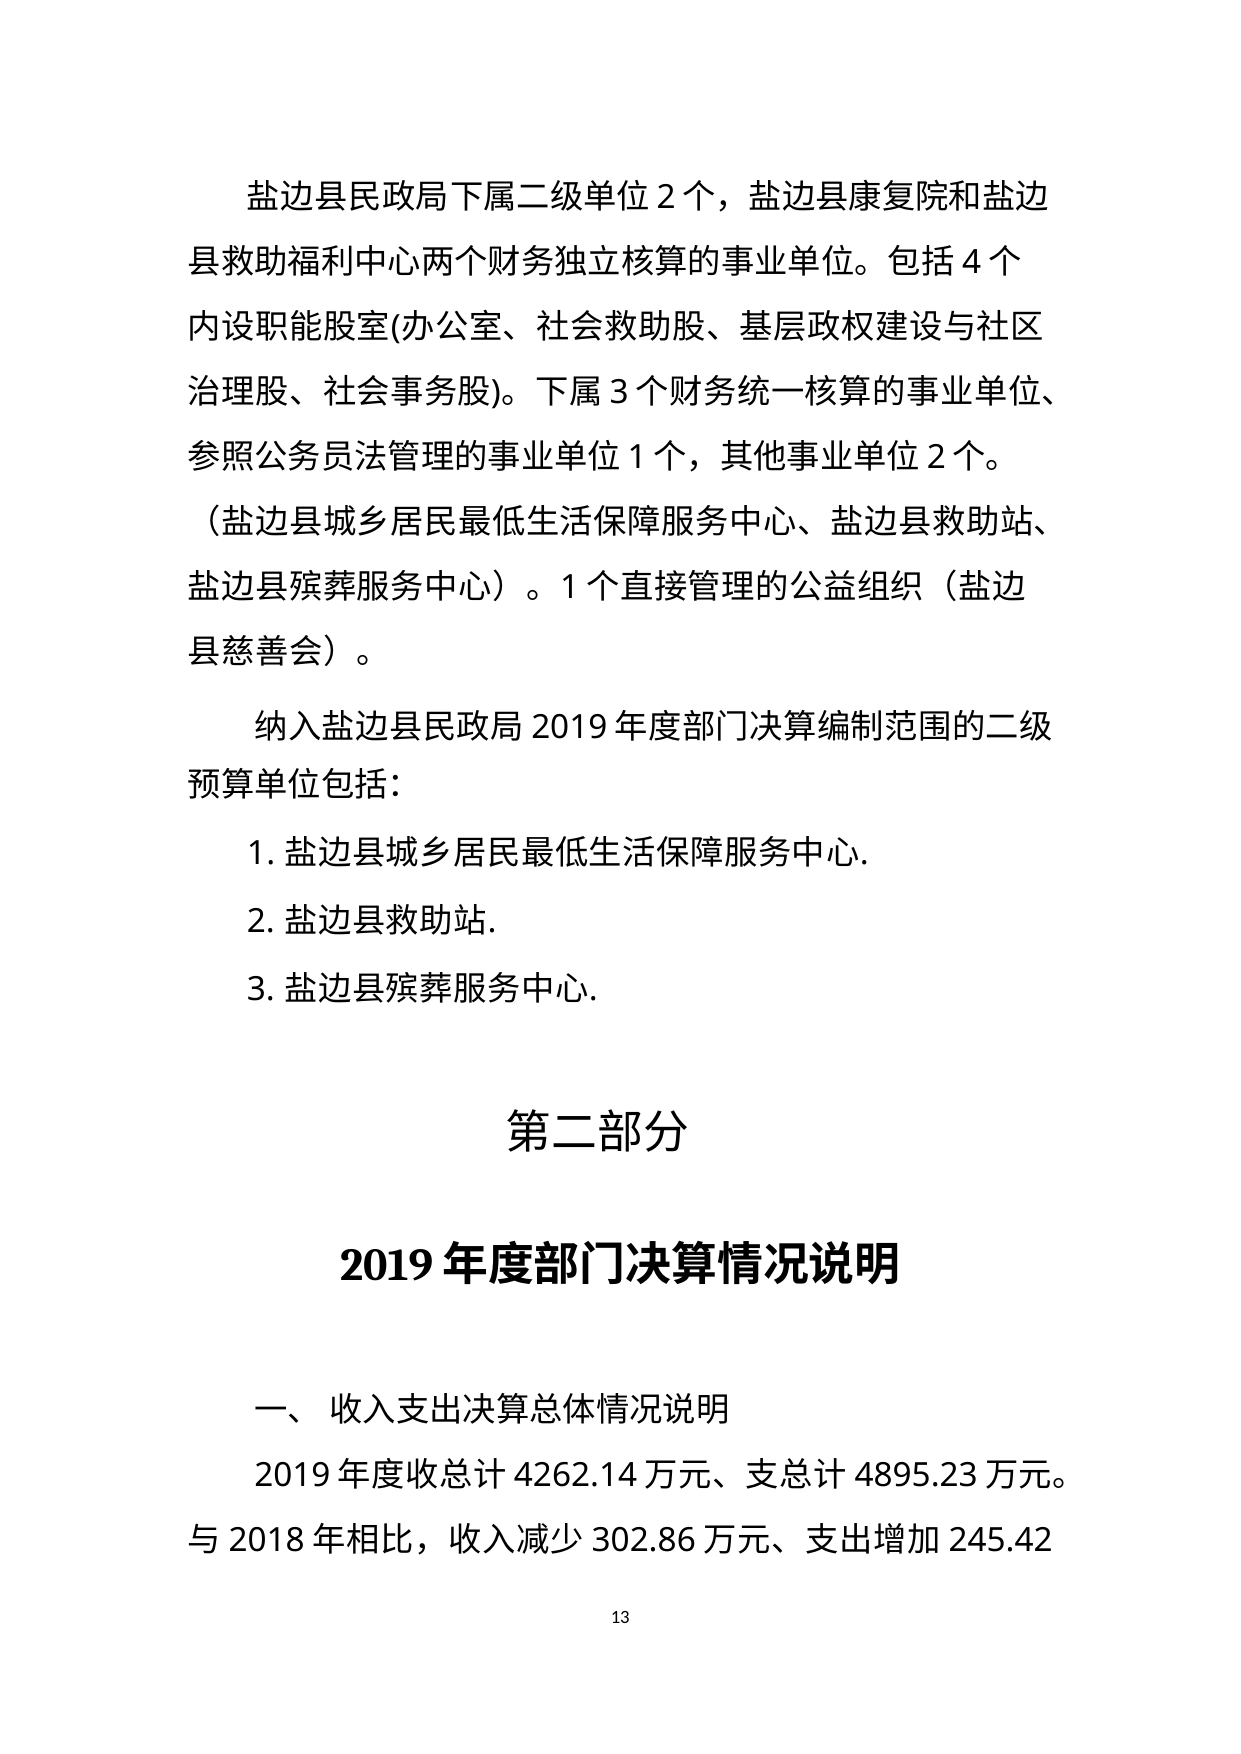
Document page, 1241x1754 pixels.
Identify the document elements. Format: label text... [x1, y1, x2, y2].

subtitle 第二部分 [187, 1080, 1007, 1178]
list 盐边县殡葬服务中心. [247, 954, 1053, 1012]
text 盐边县民政局下属二级单位2个，盐边县康复院和盐边县救助福利中心两个财务独立核算的事业单位。包括4个内设职能股室(办公室、社会救助股、基层政权建设与社区治理股、社会事务股)。下属3个财务统一核算的事业单位、参照公务员法管理的事业单位1个，其他事业单位2个。（盐边县城乡居民最低生活保障服务中心、盐边县救助站、盐边县殡葬服务中心）。1个直接管理的公益组织（盐边县慈善会）。 [187, 162, 1053, 682]
list 收入支出决算总体情况说明 [254, 1375, 1053, 1440]
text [187, 1440, 1053, 1570]
list 盐边县城乡居民最低生活保障服务中心. [247, 818, 1053, 876]
list 盐边县救助站. [247, 886, 1053, 944]
text 2019年度部门决算情况说明 [187, 1212, 1053, 1310]
text 纳入盐边县民政局2019年度部门决算编制范围的二级预算单位包括： [187, 692, 1053, 808]
